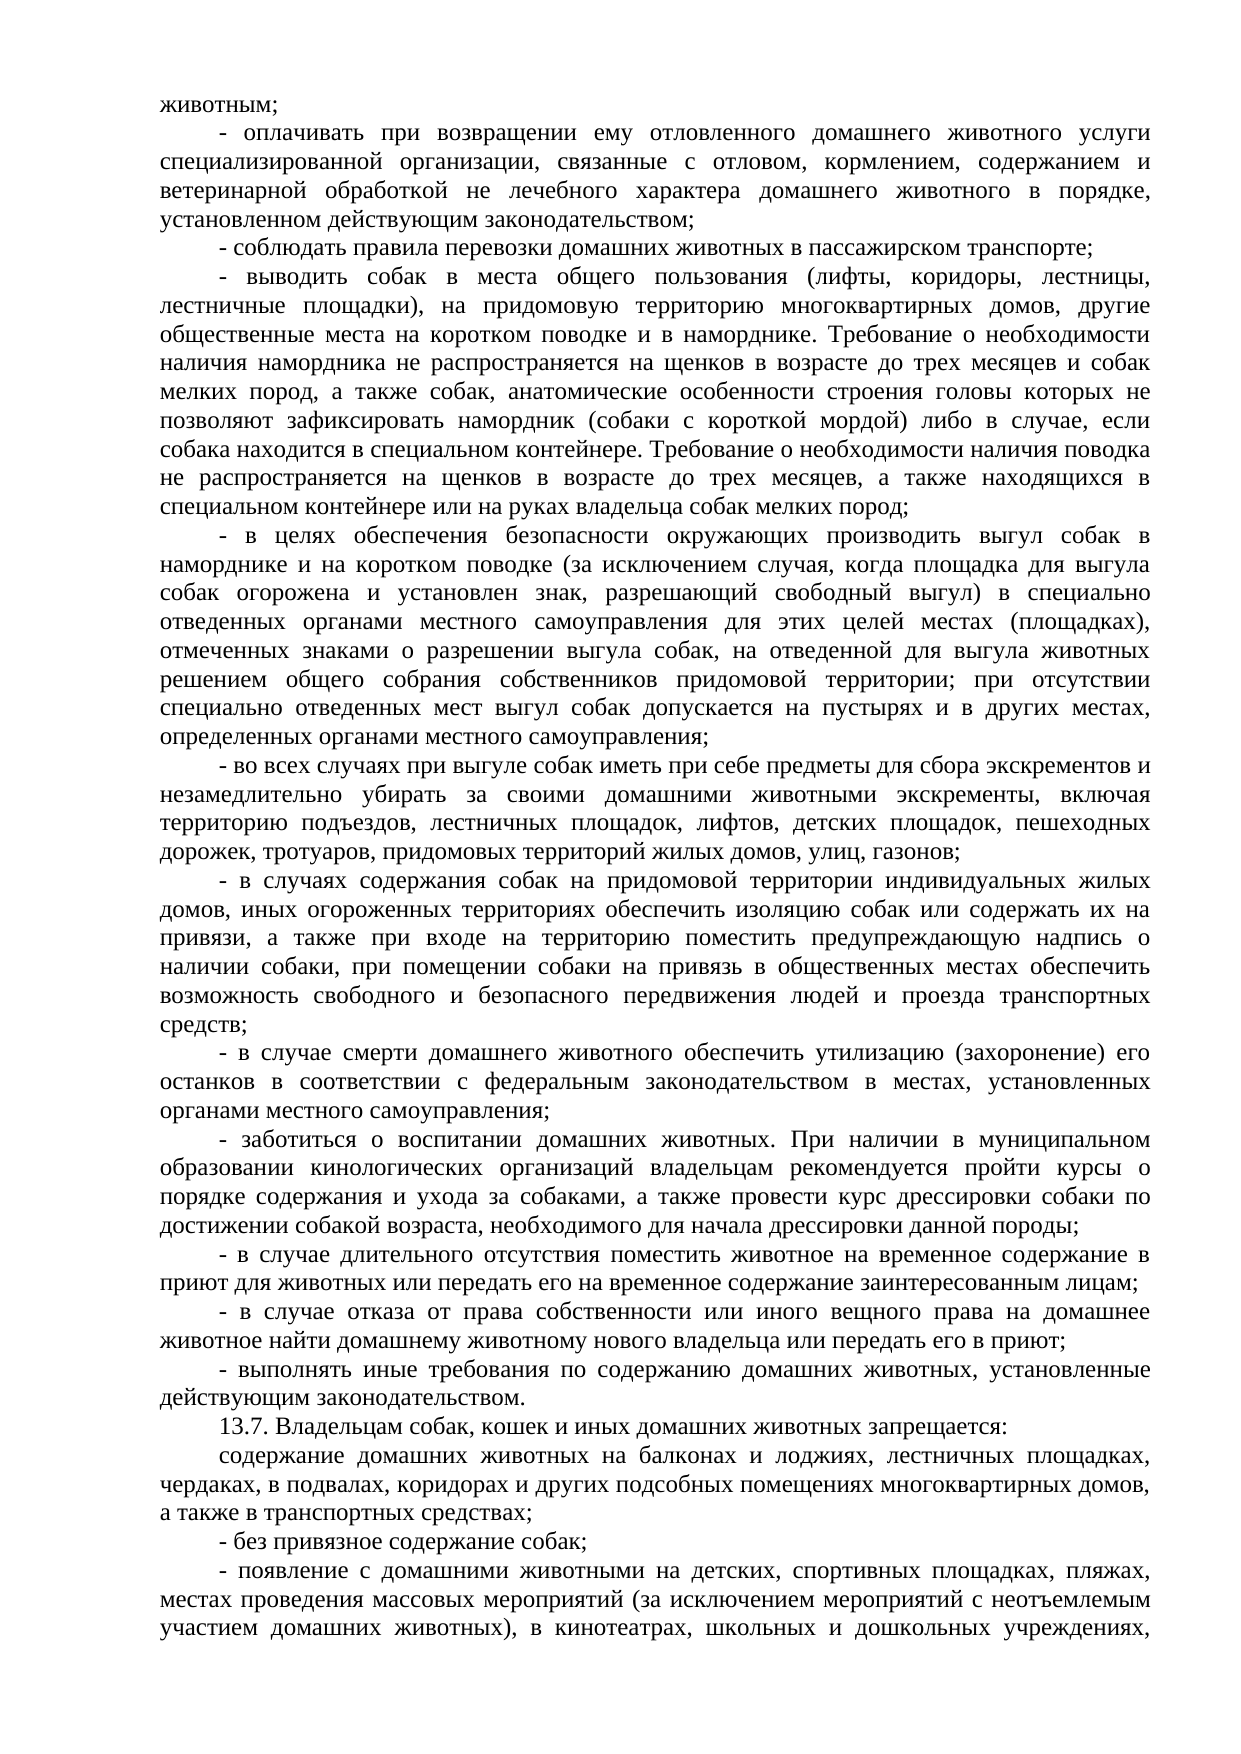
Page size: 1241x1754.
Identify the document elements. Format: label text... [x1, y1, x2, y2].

text - заботиться о воспитании домашних животных. При наличии в муниципальном образовании кинологических организаций владельцам рекомендуется пройти курсы о порядке содержания и ухода за собаками, а также провести курс дрессировки собаки по достижении собакой возраста, необходимого для начала дрессировки данной породы; [159, 1124, 1152, 1239]
text - во всех случаях при выгуле собак иметь при себе предметы для сбора экскрементов и незамедлительно убирать за своими домашними животными экскременты, включая территорию подъездов, лестничных площадок, лифтов, детских площадок, пешеходных дорожек, тротуаров, придомовых территорий жилых домов, улиц, газонов; [159, 750, 1152, 865]
text - выполнять иные требования по содержанию домашних животных, установленные действующим законодательством. [159, 1354, 1152, 1411]
text - выводить собак в места общего пользования (лифты, коридоры, лестницы, лестничные площадки), на придомовую территорию многоквартирных домов, другие общественные места на коротком поводке и в наморднике. Требование о необходимости наличия намордника не распространяется на щенков в возрасте до трех месяцев и собак мелких пород, а также собак, анатомические особенности строения головы которых не позволяют зафиксировать намордник (собаки с короткой мордой) либо в случае, если собака находится в специальном контейнере. Требование о необходимости наличия поводка не распространяется на щенков в возрасте до трех месяцев, а также находящихся в специальном контейнере или на руках владельца собак мелких пород; [159, 261, 1152, 520]
text - без привязное содержание собак; [159, 1526, 1152, 1555]
text - в случае отказа от права собственности или иного вещного права на домашнее животное найти домашнему животному нового владельца или передать его в приют; [159, 1296, 1152, 1354]
text - в целях обеспечения безопасности окружающих производить выгул собак в наморднике и на коротком поводке (за исключением случая, когда площадка для выгула собак огорожена и установлен знак, разрешающий свободный выгул) в специально отведенных органами местного самоуправления для этих целей местах (площадках), отмеченных знаками о разрешении выгула собак, на отведенной для выгула животных решением общего собрания собственников придомовой территории; при отсутствии специально отведенных мест выгул собак допускается на пустырях и в других местах, определенных органами местного самоуправления; [159, 520, 1152, 750]
text - соблюдать правила перевозки домашних животных в пассажирском транспорте; [159, 232, 1152, 261]
text - в случае длительного отсутствия поместить животное на временное содержание в приют для животных или передать его на временное содержание заинтересованным лицам; [159, 1239, 1152, 1296]
text 13.7. Владельцам собак, кошек и иных домашних животных запрещается: [159, 1411, 1152, 1440]
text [159, 1555, 1152, 1641]
text - оплачивать при возвращении ему отловленного домашнего животного услуги специализированной организации, связанные с отловом, кормлением, содержанием и ветеринарной обработкой не лечебного характера домашнего животного в порядке, установленном действующим законодательством; [159, 117, 1152, 232]
text - в случае смерти домашнего животного обеспечить утилизацию (захоронение) его останков в соответствии с федеральным законодательством в местах, установленных органами местного самоуправления; [159, 1037, 1152, 1124]
text содержание домашних животных на балконах и лоджиях, лестничных площадках, чердаках, в подвалах, коридорах и других подсобных помещениях многоквартирных домов, а также в транспортных средствах; [159, 1440, 1152, 1526]
text - в случаях содержания собак на придомовой территории индивидуальных жилых домов, иных огороженных территориях обеспечить изоляцию собак или содержать их на привязи, а также при входе на территорию поместить предупреждающую надпись о наличии собаки, при помещении собаки на привязь в общественных местах обеспечить возможность свободного и безопасного передвижения людей и проезда транспортных средств; [159, 865, 1152, 1037]
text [159, 89, 1152, 117]
